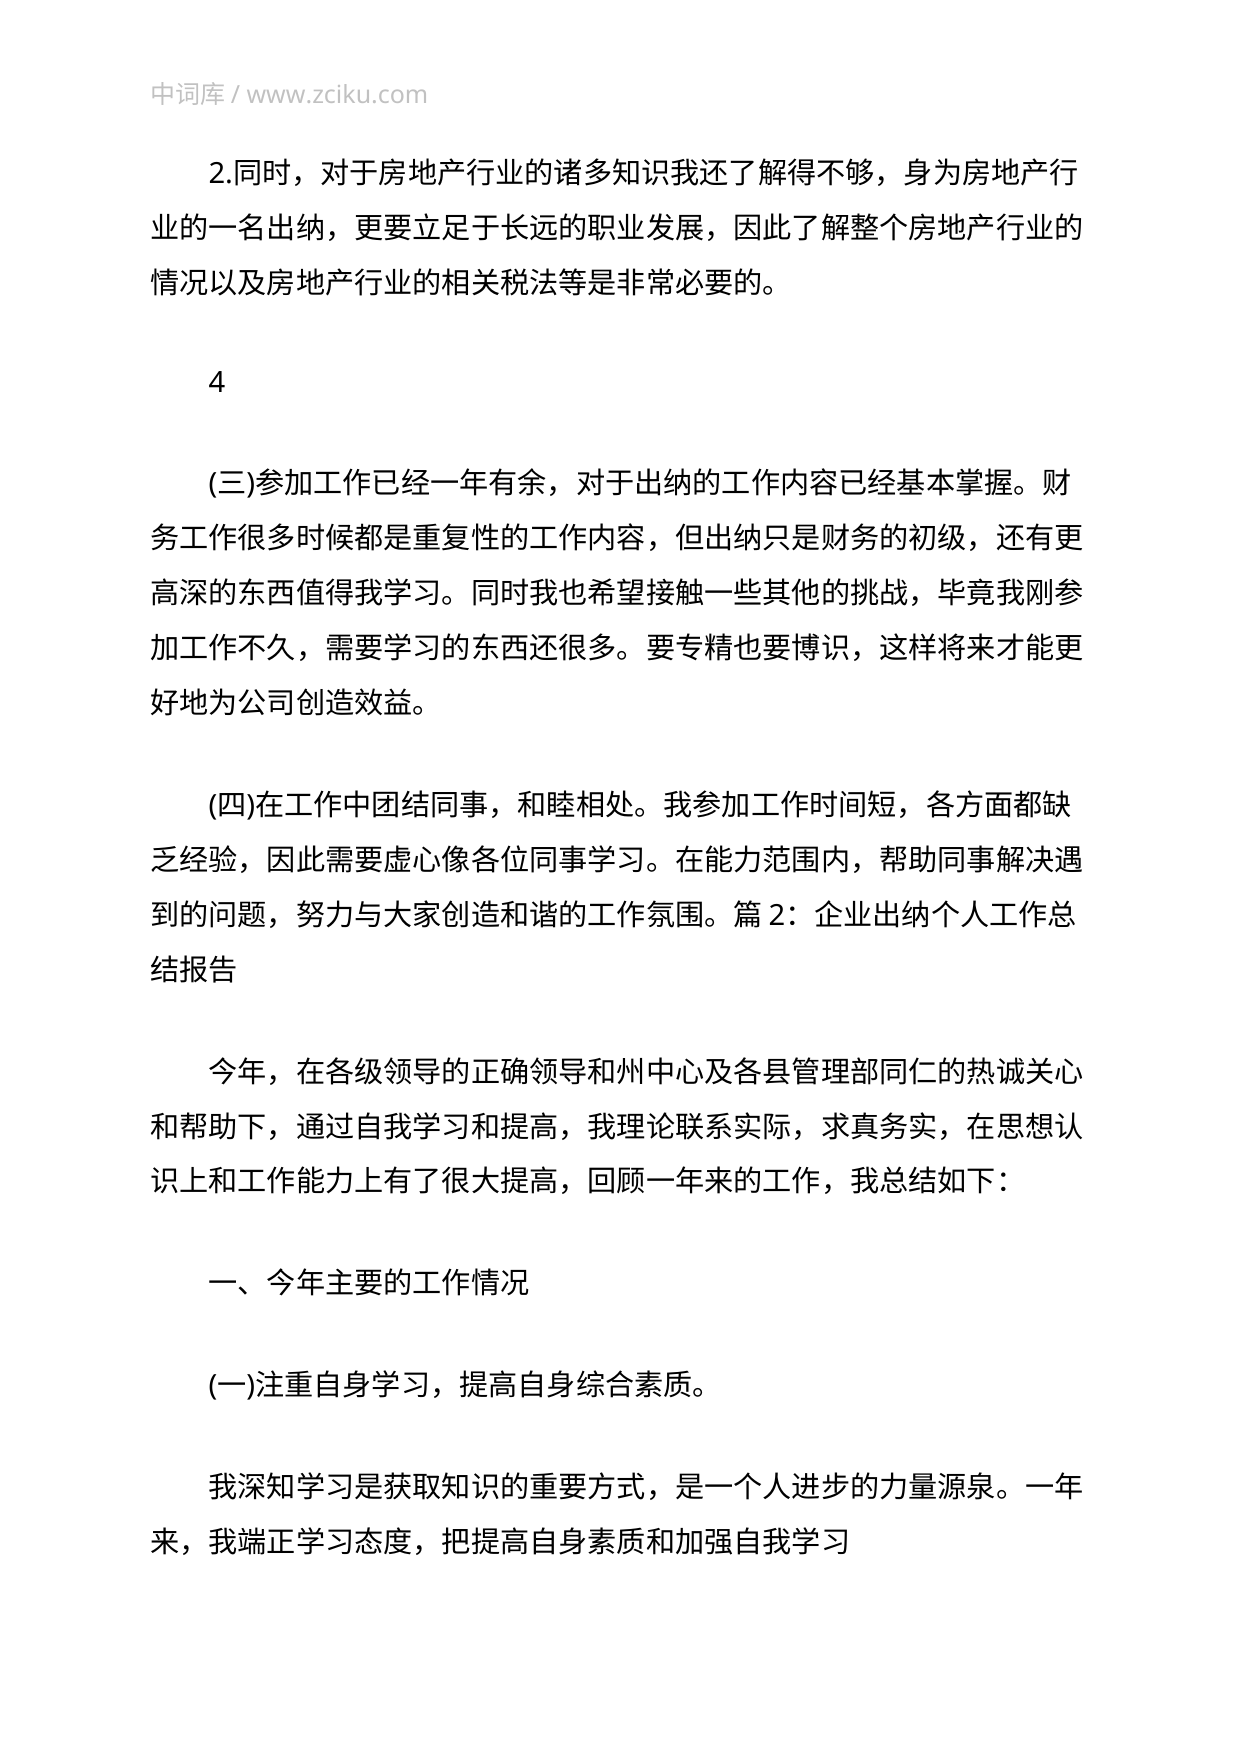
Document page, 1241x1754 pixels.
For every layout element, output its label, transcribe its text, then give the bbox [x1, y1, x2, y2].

text (四)在工作中团结同事，和睦相处。我参加工作时间短，各方面都缺乏经验，因此需要虚心像各位同事学习。在能力范围内，帮助同事解决遇到的问题，努力与大家创造和谐的工作氛围。篇2：企业出纳个人工作总结报告 [150, 782, 1090, 989]
text 一、今年主要的工作情况 [150, 1260, 1090, 1302]
text (一)注重自身学习，提高自身综合素质。 [150, 1362, 1090, 1404]
text 2.同时，对于房地产行业的诸多知识我还了解得不够，身为房地产行业的一名出纳，更要立足于长远的职业发展，因此了解整个房地产行业的情况以及房地产行业的相关税法等是非常必要的。 [150, 150, 1090, 302]
text 我深知学习是获取知识的重要方式，是一个人进步的力量源泉。一年来，我端正学习态度，把提高自身素质和加强自我学习 [150, 1463, 1090, 1561]
text 今年，在各级领导的正确领导和州中心及各县管理部同仁的热诚关心和帮助下，通过自我学习和提高，我理论联系实际，求真务实，在思想认识上和工作能力上有了很大提高，回顾一年来的工作，我总结如下： [150, 1048, 1090, 1200]
text (三)参加工作已经一年有余，对于出纳的工作内容已经基本掌握。财务工作很多时候都是重复性的工作内容，但出纳只是财务的初级，还有更高深的东西值得我学习。同时我也希望接触一些其他的挑战，毕竟我刚参加工作不久，需要学习的东西还很多。要专精也要博识，这样将来才能更好地为公司创造效益。 [150, 460, 1090, 722]
text 4 [150, 362, 1090, 401]
